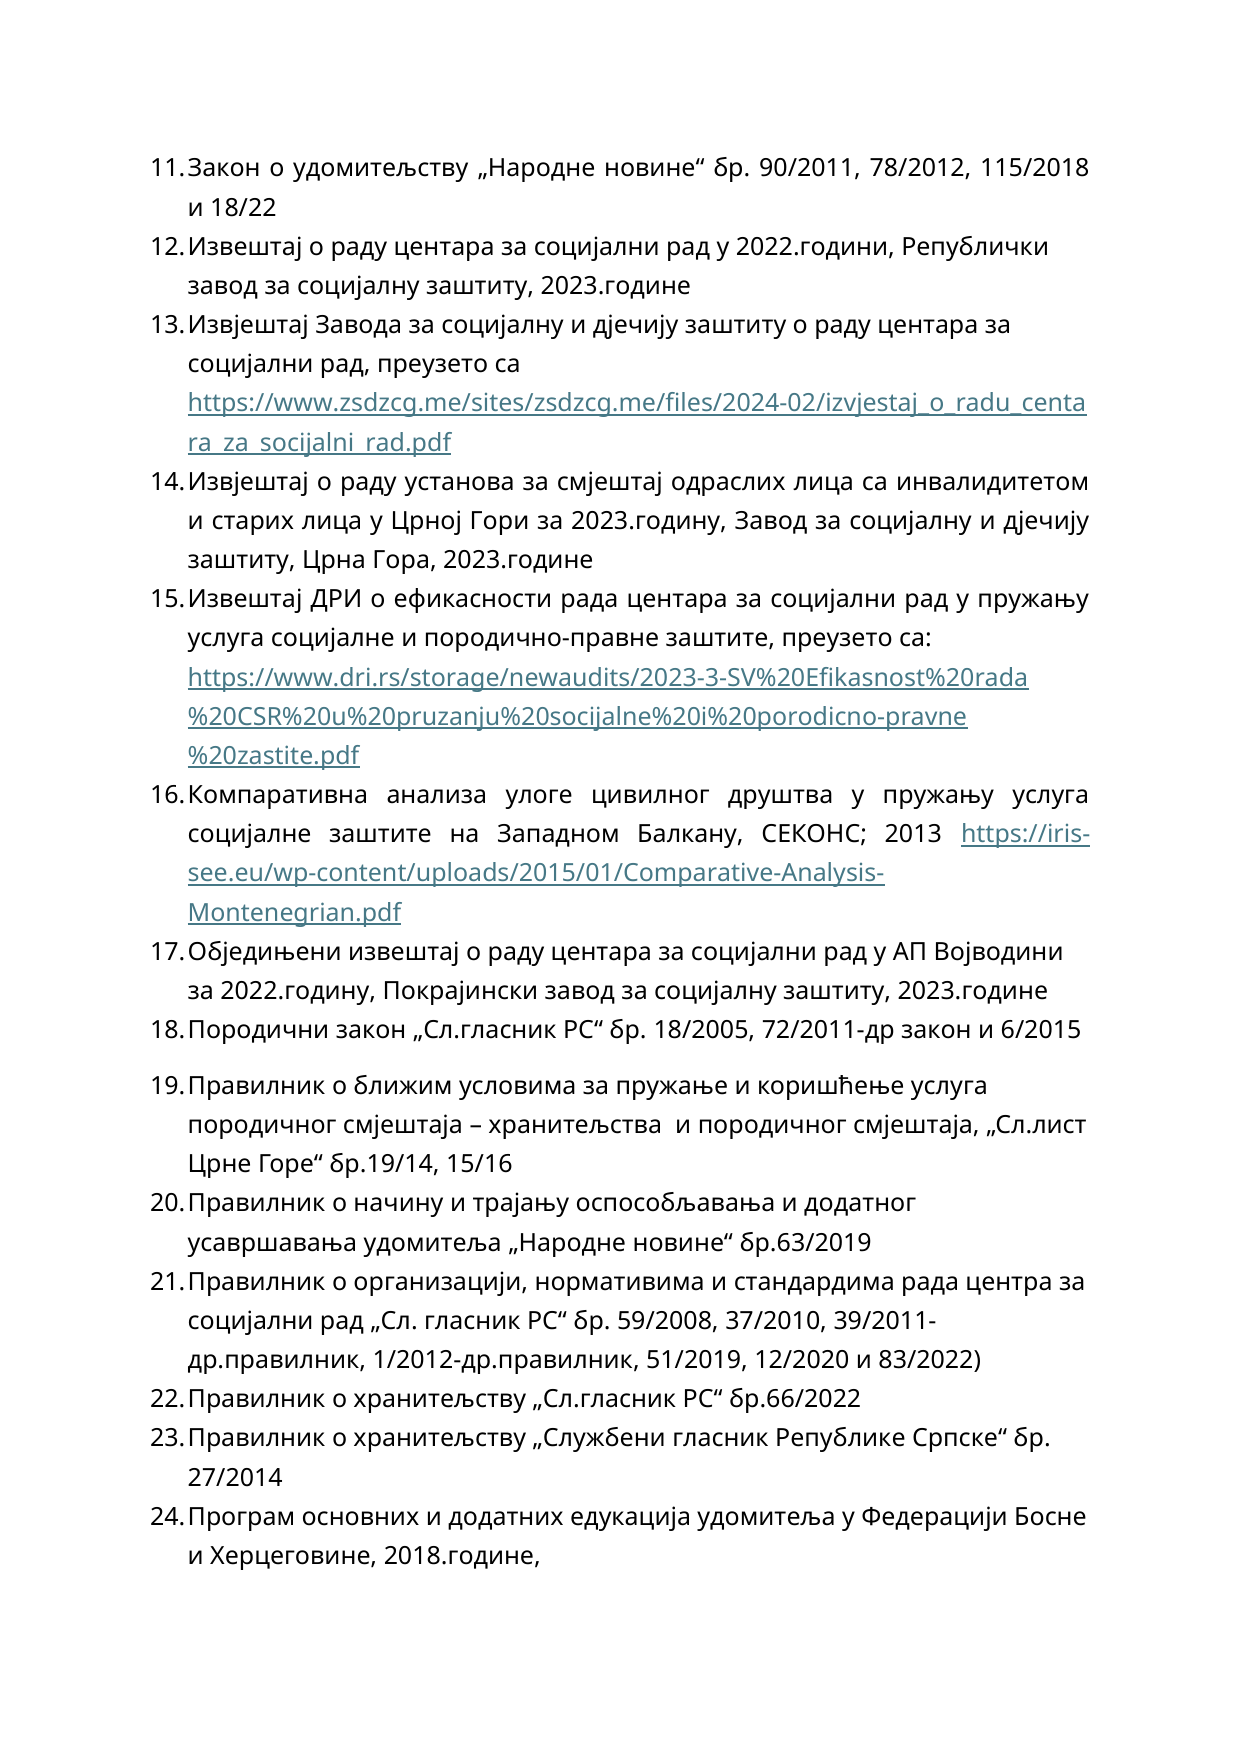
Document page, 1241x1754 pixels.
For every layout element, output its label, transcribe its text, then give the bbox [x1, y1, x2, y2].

list Правилник о хранитељству „Сл.гласник РС“ бр.66/2022 [150, 1381, 1090, 1415]
list Извештај о раду центара за социјални рад у 2022.години, Републички завод за социјалну заштиту, 2023.године [150, 228, 1090, 302]
list Обједињени извештај о раду центара за социјални рад у АП Војводини за 2022.годину, Покрајински завод за социјалну заштиту, 2023.године [150, 933, 1090, 1007]
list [150, 1498, 1090, 1572]
list Компаративна анализа улоге цивилног друштва у пружању услуга социјалне заштите на Западном Балкану, СЕКОНС; 2013 https://iris-see.eu/wp-content/uploads/2015/01/Comparative-Analysis-Montenegrian.pdf [150, 777, 1090, 928]
list Извјештај о раду установа за смјештај одраслих лица са инвалидитетом и старих лица у Црној Гори за 2023.годину, Завод за социјалну и дјечију заштиту, Црна Гора, 2023.године [150, 463, 1090, 576]
list https://www.dri.rs/storage/newaudits/2023-3-SV%20Efikasnost%20rada%20CSR%20u%20pruzanju%20socijalne%20i%20porodicno-pravne%20zastite.pdf [187, 659, 1090, 772]
list Правилник о ближим условима за пружање и коришћење услуга породичног смјештаја – хранитељства и породичног смјештаја, „Сл.лист Црне Горе“ бр.19/14, 15/16 [150, 1067, 1090, 1180]
list Извештај ДРИ о ефикасности рада центара за социјални рад у пружању услуга социјалне и породично-правне заштите, преузето са: [150, 581, 1090, 654]
list Правилник о организацији, нормативима и стандардима рада центра за социјални рад „Сл. гласник РС“ бр. 59/2008, 37/2010, 39/2011-др.правилник, 1/2012-др.правилник, 51/2019, 12/2020 и 83/2022) [150, 1263, 1090, 1376]
list Извјештај Завода за социјалну и дјечију заштиту о раду центара за социјални рад, преузето са https://www.zsdzcg.me/sites/zsdzcg.me/files/2024-02/izvjestaj_o_radu_centara_za_socijalni_rad.pdf [150, 307, 1090, 458]
list Правилник о хранитељству „Службени гласник Републике Српске“ бр. 27/2014 [150, 1420, 1090, 1493]
list Породични закон „Сл.гласник РС“ бр. 18/2005, 72/2011-др закон и 6/2015 [150, 1012, 1090, 1046]
list Закон о удомитељству „Народне новине“ бр. 90/2011, 78/2012, 115/2018 и 18/22 [150, 150, 1090, 223]
list Правилник о начину и трајању оспособљавања и додатног усавршавања удомитеља „Народне новине“ бр.63/2019 [150, 1185, 1090, 1258]
